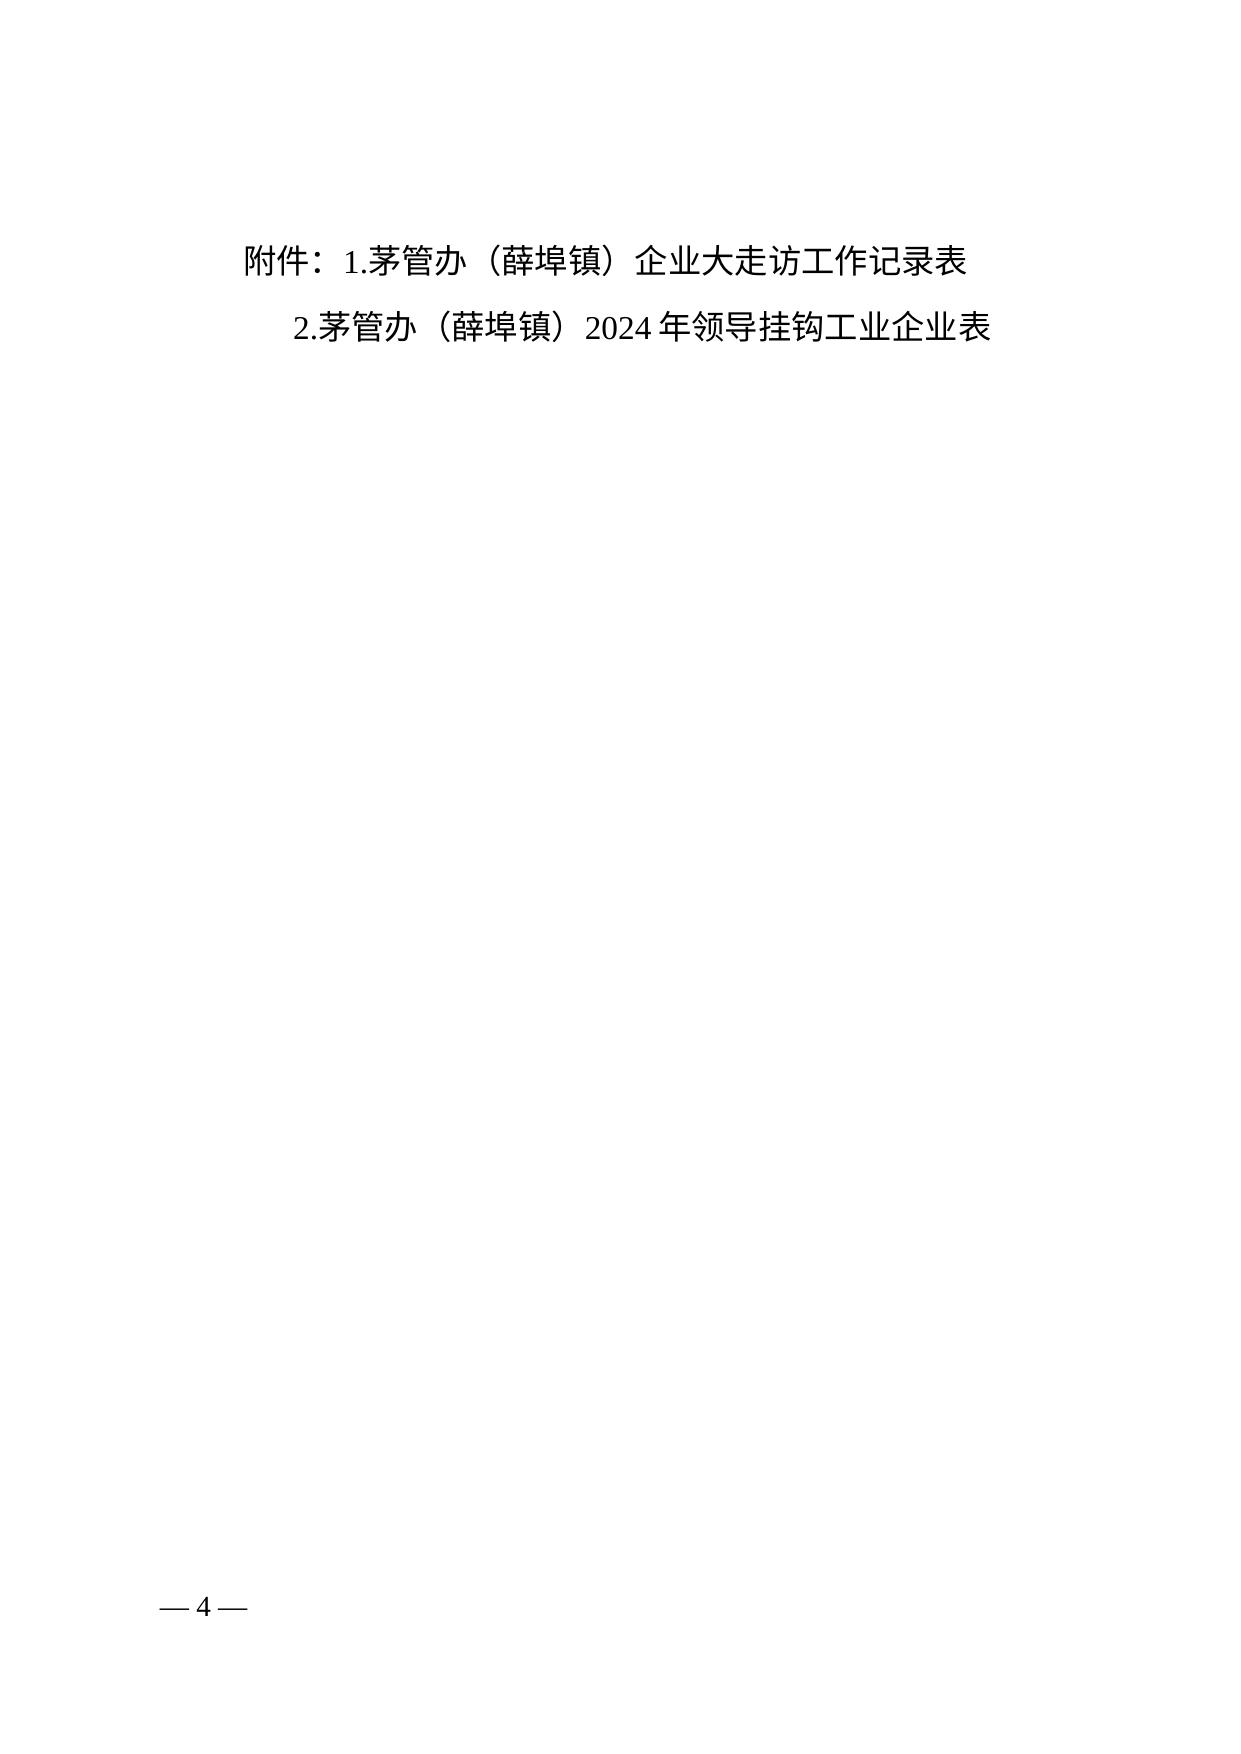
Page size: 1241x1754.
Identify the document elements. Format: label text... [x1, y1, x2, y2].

text 2.茅管办（薛埠镇）2024年领导挂钩工业企业表 [159, 292, 1081, 358]
text 附件：1.茅管办（薛埠镇）企业大走访工作记录表 [159, 227, 1081, 292]
